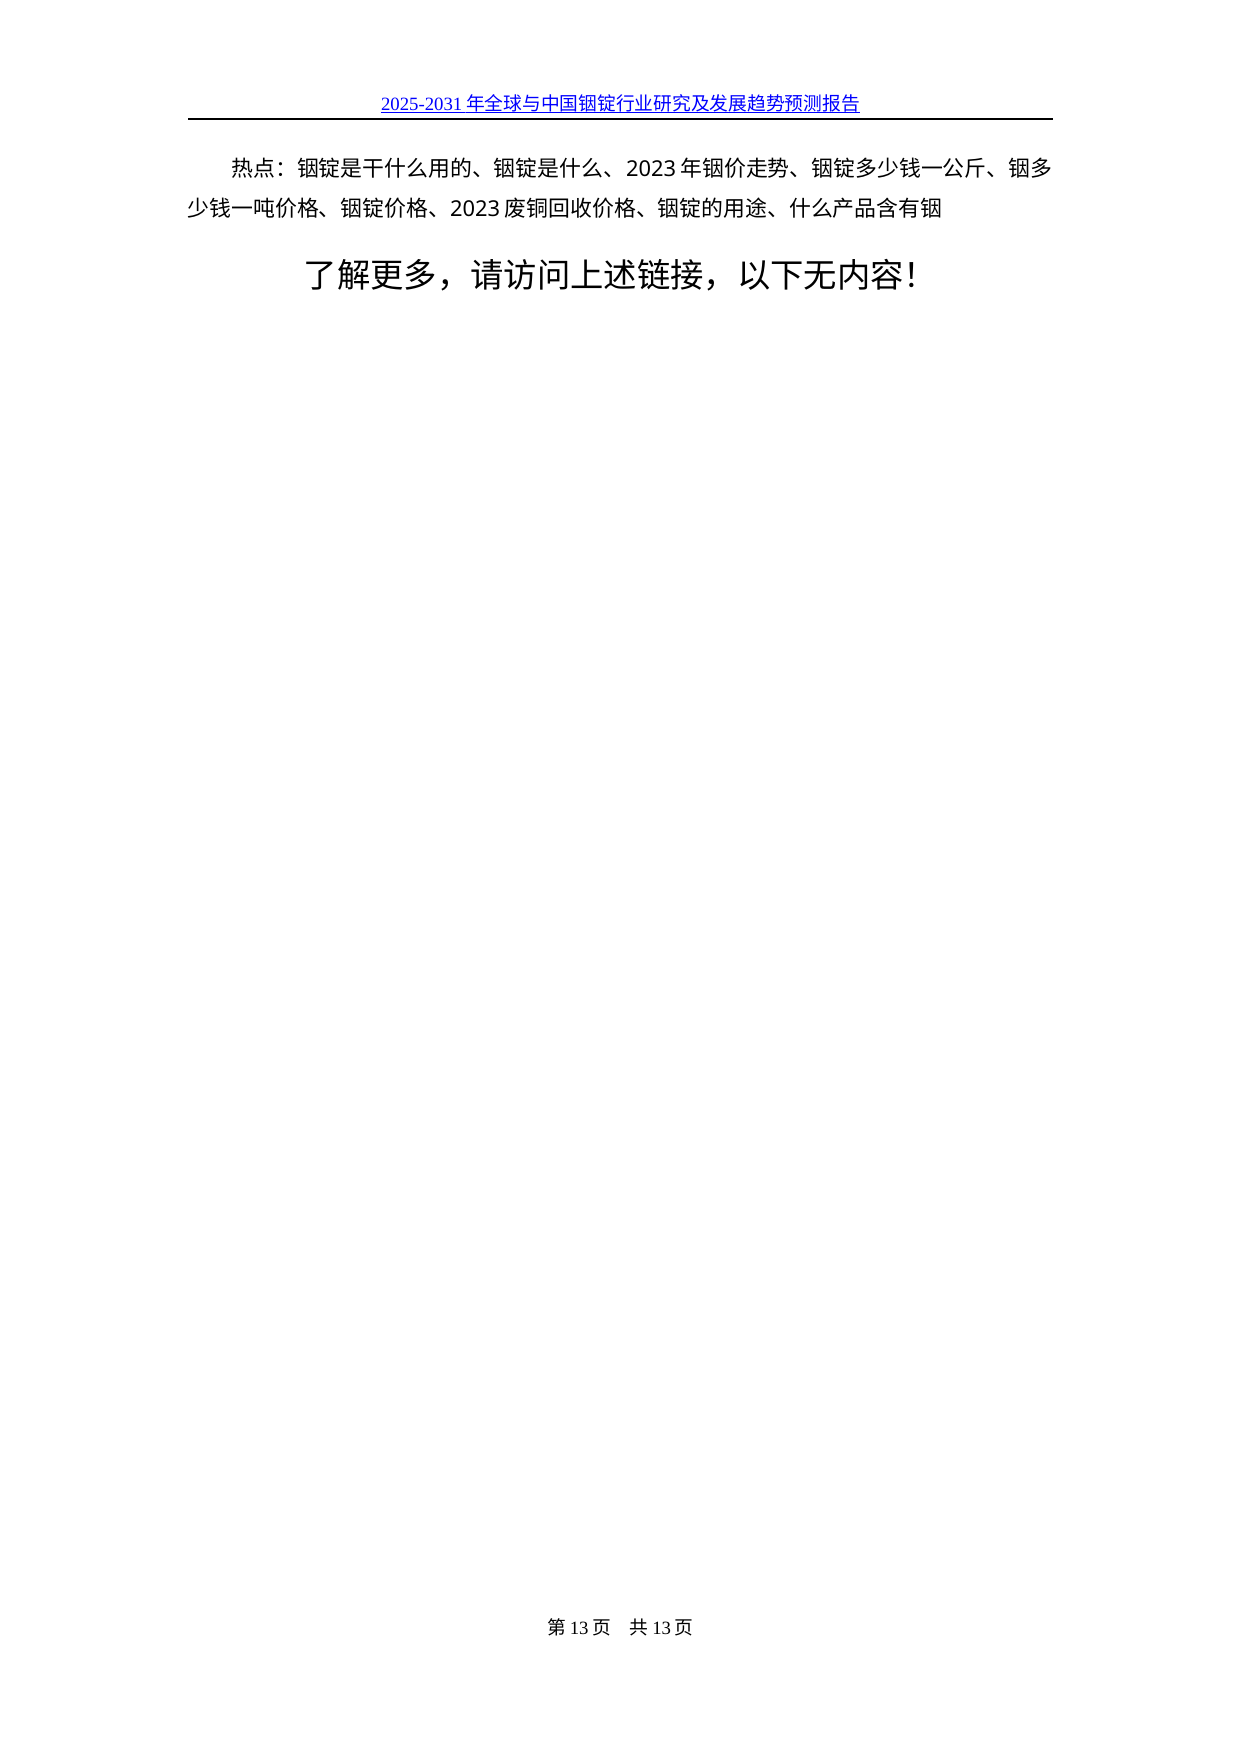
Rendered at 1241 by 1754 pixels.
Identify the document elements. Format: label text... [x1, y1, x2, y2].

text 热点：铟锭是干什么用的、铟锭是什么、2023年铟价走势、铟锭多少钱一公斤、铟多少钱一吨价格、铟锭价格、2023废铜回收价格、铟锭的用途、什么产品含有铟 [187, 150, 1053, 223]
title 了解更多，请访问上述链接，以下无内容！ [187, 241, 1053, 306]
